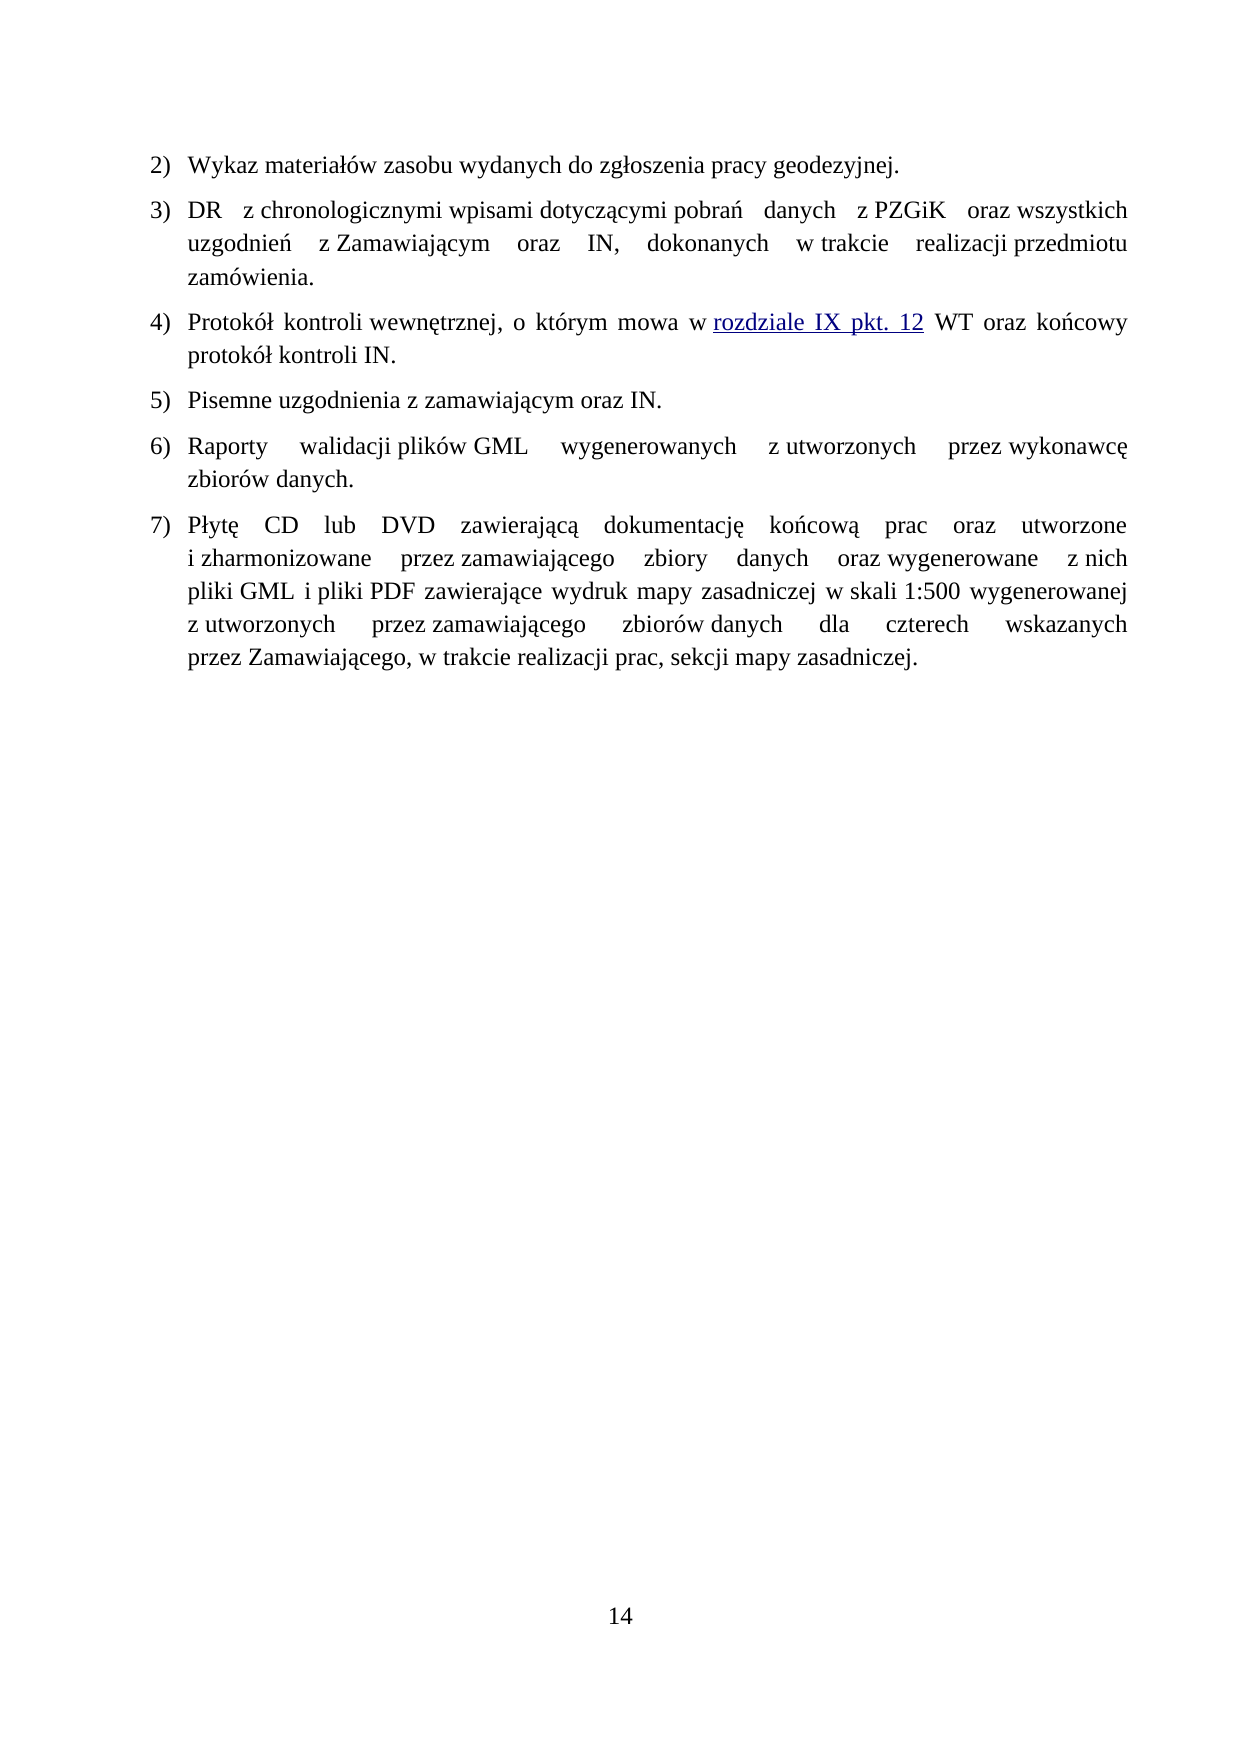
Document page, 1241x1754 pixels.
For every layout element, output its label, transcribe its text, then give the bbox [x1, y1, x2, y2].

list Raporty walidacji plików GML wygenerowanych z utworzonych przez wykonawcę zbiorów danych. [150, 431, 1128, 493]
list Płytę CD lub DVD zawierającą dokumentację końcową prac oraz utworzone i zharmonizowane przez zamawiającego zbiory danych oraz wygenerowane z nich pliki GML i pliki PDF zawierające wydruk mapy zasadniczej w skali 1:500 wygenerowanej z utworzonych przez zamawiającego zbiorów danych dla czterech wskazanych przez Zamawiającego, w trakcie realizacji prac, sekcji mapy zasadniczej. [150, 510, 1128, 671]
list Pisemne uzgodnienia z zamawiającym oraz IN. [150, 386, 1128, 414]
list Protokół kontroli wewnętrznej, o którym mowa w rozdziale IX pkt. 12 WT oraz końcowy protokół kontroli IN. [150, 307, 1128, 369]
list DR z chronologicznymi wpisami dotyczącymi pobrań danych z PZGiK oraz wszystkich uzgodnień z Zamawiającym oraz IN, dokonanych w trakcie realizacji przedmiotu zamówienia. [150, 196, 1128, 290]
list Wykaz materiałów zasobu wydanych do zgłoszenia pracy geodezyjnej. [150, 150, 1128, 179]
